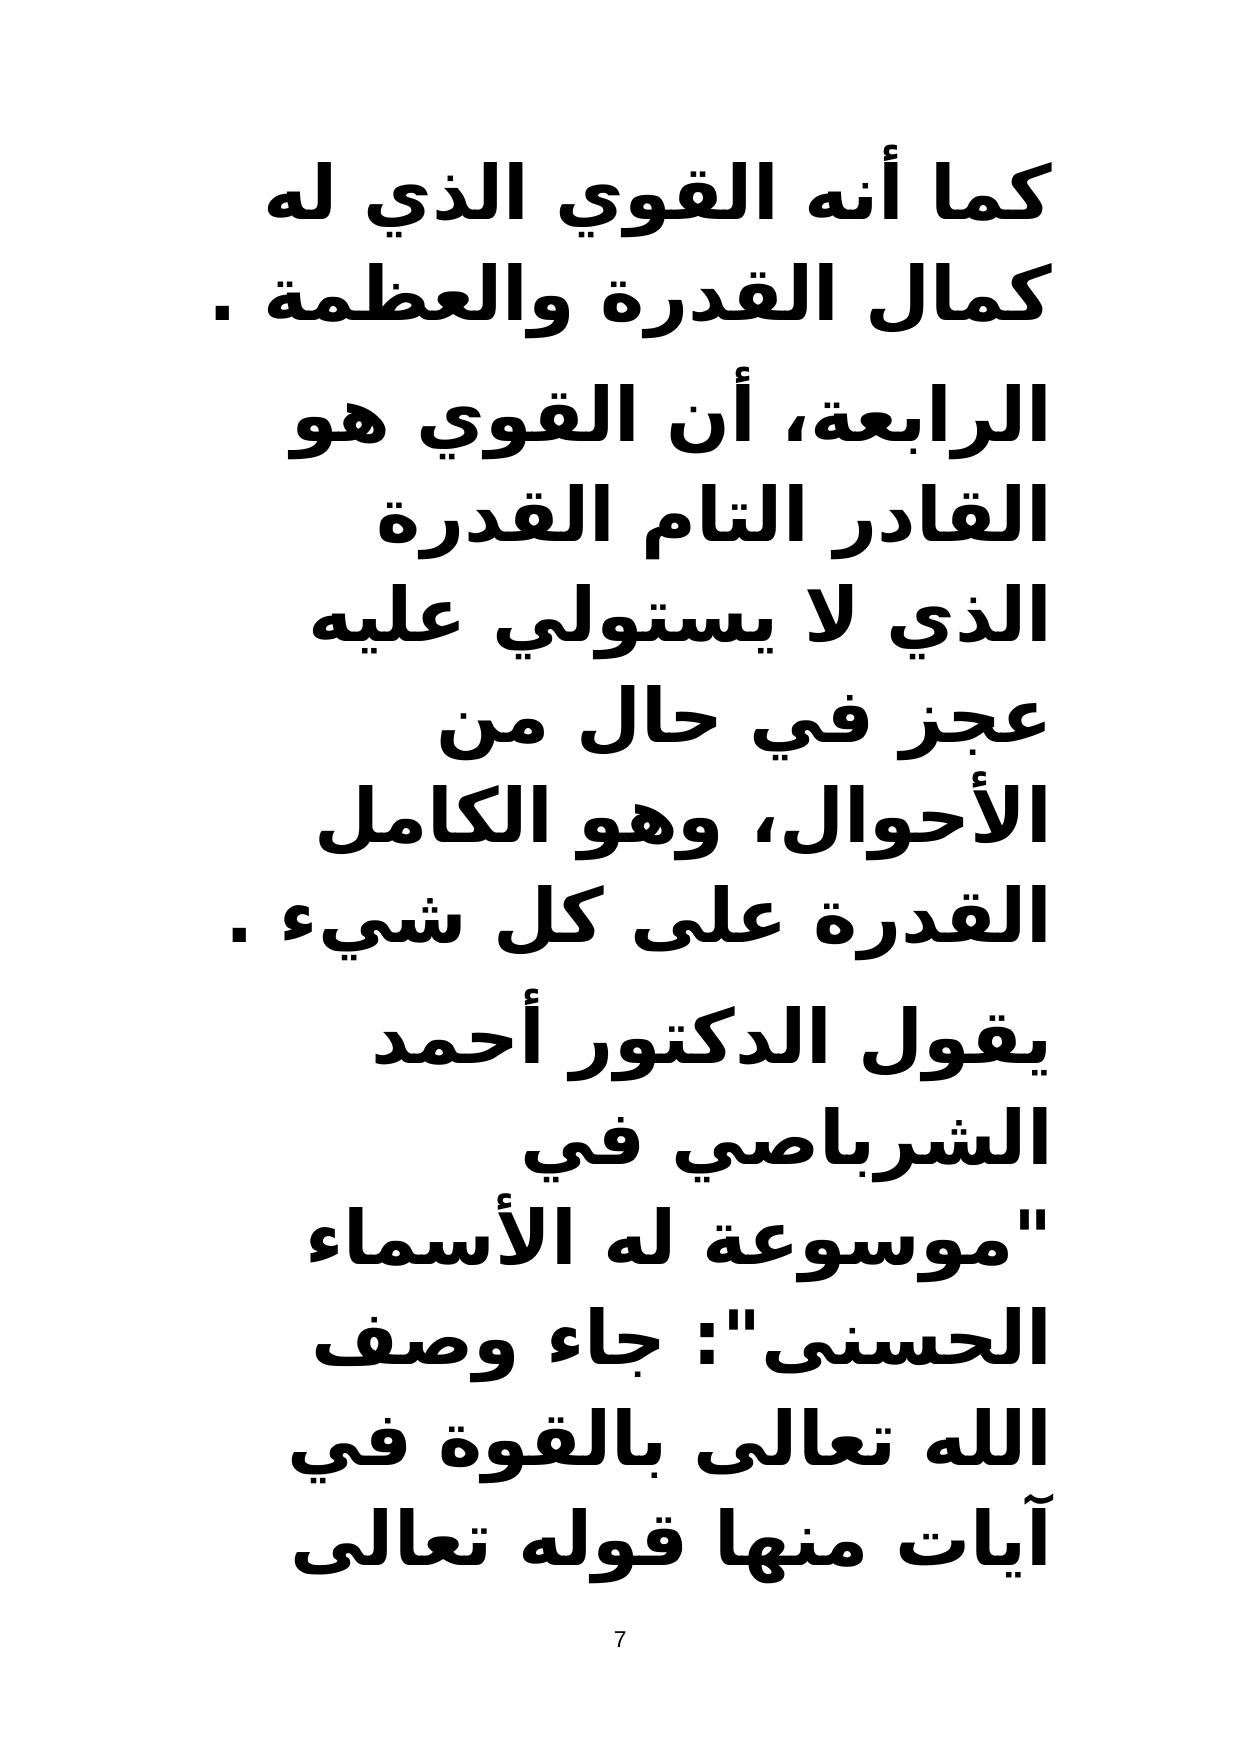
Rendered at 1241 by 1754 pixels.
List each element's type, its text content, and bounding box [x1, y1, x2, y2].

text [187, 150, 1053, 338]
text الرابعة، أن القوي هو القادر التام القدرة الذي لا يستولي عليه عجز في حال من الأحوال، وهو الكامل القدرة على كل شيء . [187, 371, 1053, 960]
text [187, 994, 1053, 1583]
